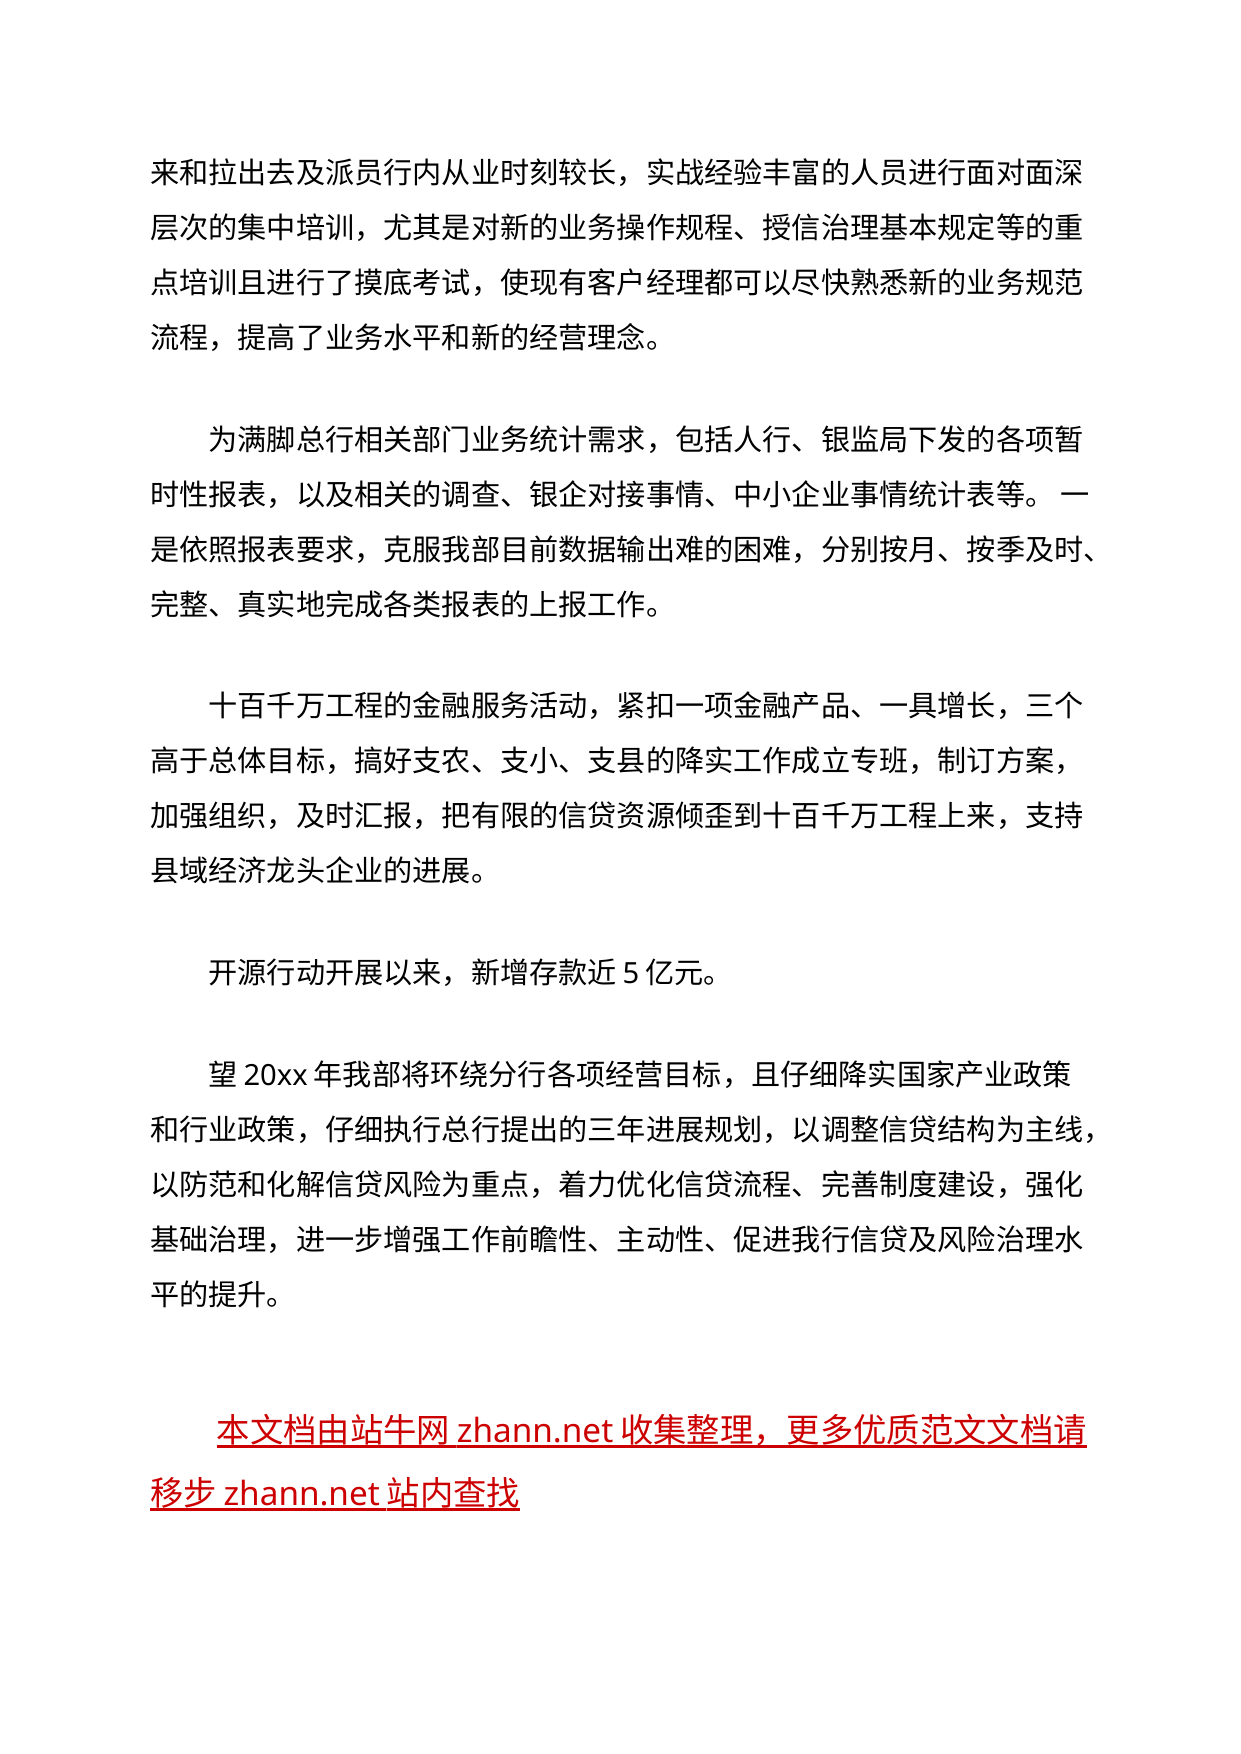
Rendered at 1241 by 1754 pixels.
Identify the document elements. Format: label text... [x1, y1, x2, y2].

text 望20xx年我部将环绕分行各项经营目标，且仔细降实国家产业政策和行业政策，仔细执行总行提出的三年进展规划，以调整信贷结构为主线，以防范和化解信贷风险为重点，着力优化信贷流程、完善制度建设，强化基础治理，进一步增强工作前瞻性、主动性、促进我行信贷及风险治理水平的提升。 [150, 1051, 1090, 1313]
text 开源行动开展以来，新增存款近5亿元。 [150, 949, 1090, 992]
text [150, 150, 1090, 357]
text 为满脚总行相关部门业务统计需求，包括人行、银监局下发的各项暂时性报表，以及相关的调查、银企对接事情、中小企业事情统计表等。 一是依照报表要求，克服我部目前数据输出难的困难，分别按月、按季及时、完整、真实地完成各类报表的上报工作。 [150, 416, 1090, 623]
text 本文档由站牛网zhann.net收集整理，更多优质范文文档请移步zhann.net站内查找 [150, 1404, 1090, 1515]
text 十百千万工程的金融服务活动，紧扣一项金融产品、一具增长，三个高于总体目标，搞好支农、支小、支县的降实工作成立专班，制订方案，加强组织，及时汇报，把有限的信贷资源倾歪到十百千万工程上来，支持县域经济龙头企业的进展。 [150, 683, 1090, 890]
